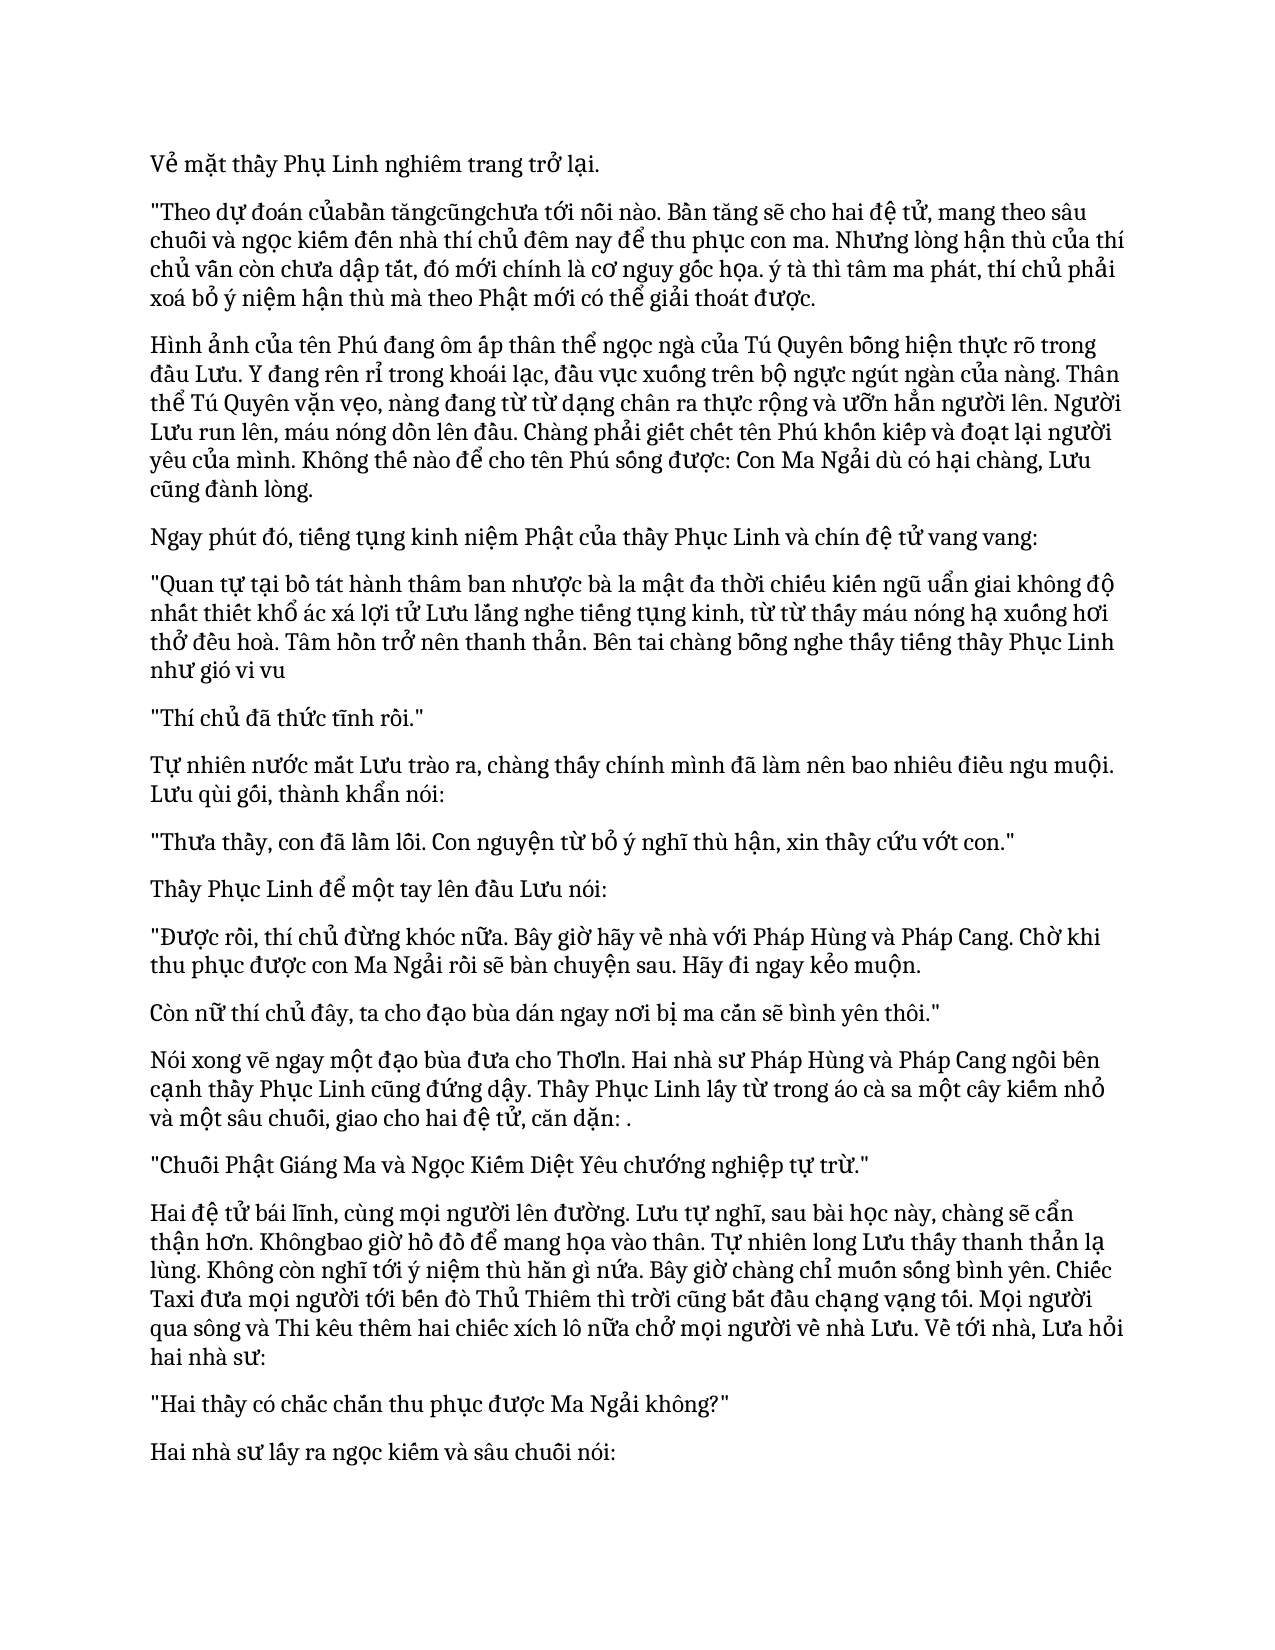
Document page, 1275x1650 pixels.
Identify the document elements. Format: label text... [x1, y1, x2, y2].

text Vẻ mặt thầy Phụ Linh nghiêm trang trở lại. [150, 150, 1125, 179]
text "Chuỗi Phật Giáng Ma và Ngọc Kiếm Diệt Yêu chướng nghiệp tự trừ." [150, 1151, 1125, 1180]
text Tự nhiên nước mắt Lưu trào ra, chàng thấy chính mình đã làm nên bao nhiêu điều ngu muội. Lưu qùi gối, thành khẩn nói: [150, 751, 1125, 809]
text Ngay phút đó, tiếng tụng kinh niệm Phật của thầy Phục Linh và chín đệ tử vang vang: [150, 522, 1125, 551]
text "Thưa thầy, con đã lầm lỗi. Con nguyện từ bỏ ý nghĩ thù hận, xin thầy cứu vớt con." [150, 827, 1125, 856]
text "Được rồi, thí chủ đừng khóc nữa. Bây giờ hãy về nhà với Pháp Hùng và Pháp Cang. Chờ khi thu phục được con Ma Ngải rồi sẽ bàn chuyện sau. Hãy đi ngay kẻo muộn. [150, 922, 1125, 980]
text Hai nhà sư lấy ra ngọc kiếm và sâu chuỗi nói: [150, 1437, 1125, 1466]
text "Theo dự đoán củabần tăngcũngchưa tới nỗi nào. Bần tăng sẽ cho hai đệ tử, mang theo sâu chuỗi và ngọc kiếm đến nhà thí chủ đêm nay để thu phục con ma. Nhưng lòng hận thù của thí chủ vẫn còn chưa dập tắt, đó mới chính là cơ nguy gốc họa. ý tà thì tâm ma phát, thí chủ phải xoá bỏ ý niệm hận thù mà theo Phật mới có thể giải thoát được. [150, 197, 1125, 312]
text "Thí chủ đã thức tĩnh rồi." [150, 704, 1125, 732]
text "Quan tự tại bồ tát hành thâm ban nhược bà la mật đa thời chiếu kiến ngũ uẩn giai không độ nhất thiết khổ ác xá lợi tử Lưu lắng nghe tiếng tụng kinh, từ từ thấy máu nóng hạ xuống hơi thở đều hoà. Tâm hồn trở nên thanh thản. Bên tai chàng bỗng nghe thấy tiếng thầy Phục Linh như gió vi vu [150, 570, 1125, 685]
text Còn nữ thí chủ đây, ta cho đạo bùa dán ngay nơi bị ma cắn sẽ bình yên thôi." [150, 999, 1125, 1027]
text "Hai thầy có chắc chắn thu phục được Ma Ngải không?" [150, 1390, 1125, 1419]
text Hình ảnh của tên Phú đang ôm ấp thân thể ngọc ngà của Tú Quyên bỗng hiện thực rõ trong đầu Lưu. Y đang rên rỉ trong khoái lạc, đầu vục xuống trên bộ ngực ngút ngàn của nàng. Thân thể Tú Quyên vặn vẹo, nàng đang từ từ dạng chân ra thực rộng và ưỡn hẳn người lên. Người Lưu run lên, máu nóng dồn lên đầu. Chàng phải giết chết tên Phú khốn kiếp và đoạt lại người yêu của mình. Không thế nào để cho tên Phú sống được: Con Ma Ngải dù có hại chàng, Lưu cũng đành lòng. [150, 331, 1125, 504]
text Thầy Phục Linh để một tay lên đầu Lưu nói: [150, 875, 1125, 904]
text Hai đệ tử bái lĩnh, cùng mọi người lên đường. Lưu tự nghĩ, sau bài học này, chàng sẽ cẩn thận hơn. Khôngbao giờ hồ đồ để mang họa vào thân. Tự nhiên long Lưu thấy thanh thản lạ lùng. Không còn nghĩ tới ý niệm thù hằn gì nứa. Bây giờ chàng chỉ muốn sống bình yên. Chiếc Taxi đưa mọi người tới bến đò Thủ Thiêm thì trời cũng bắt đầu chạng vạng tối. Mọi người qua sông và Thi kêu thêm hai chiếc xích lô nữa chở mọi người về nhà Lưu. Về tới nhà, Lưa hỏi hai nhà sư: [150, 1199, 1125, 1371]
text Nói xong vẽ ngay một đạo bùa đưa cho Thơln. Hai nhà sư Pháp Hùng và Pháp Cang ngồi bên cạnh thầy Phục Linh cũng đứng dậy. Thầy Phục Linh lấy từ trong áo cà sa một cây kiếm nhỏ và một sâu chuỗi, giao cho hai đệ tử, căn dặn: . [150, 1046, 1125, 1132]
